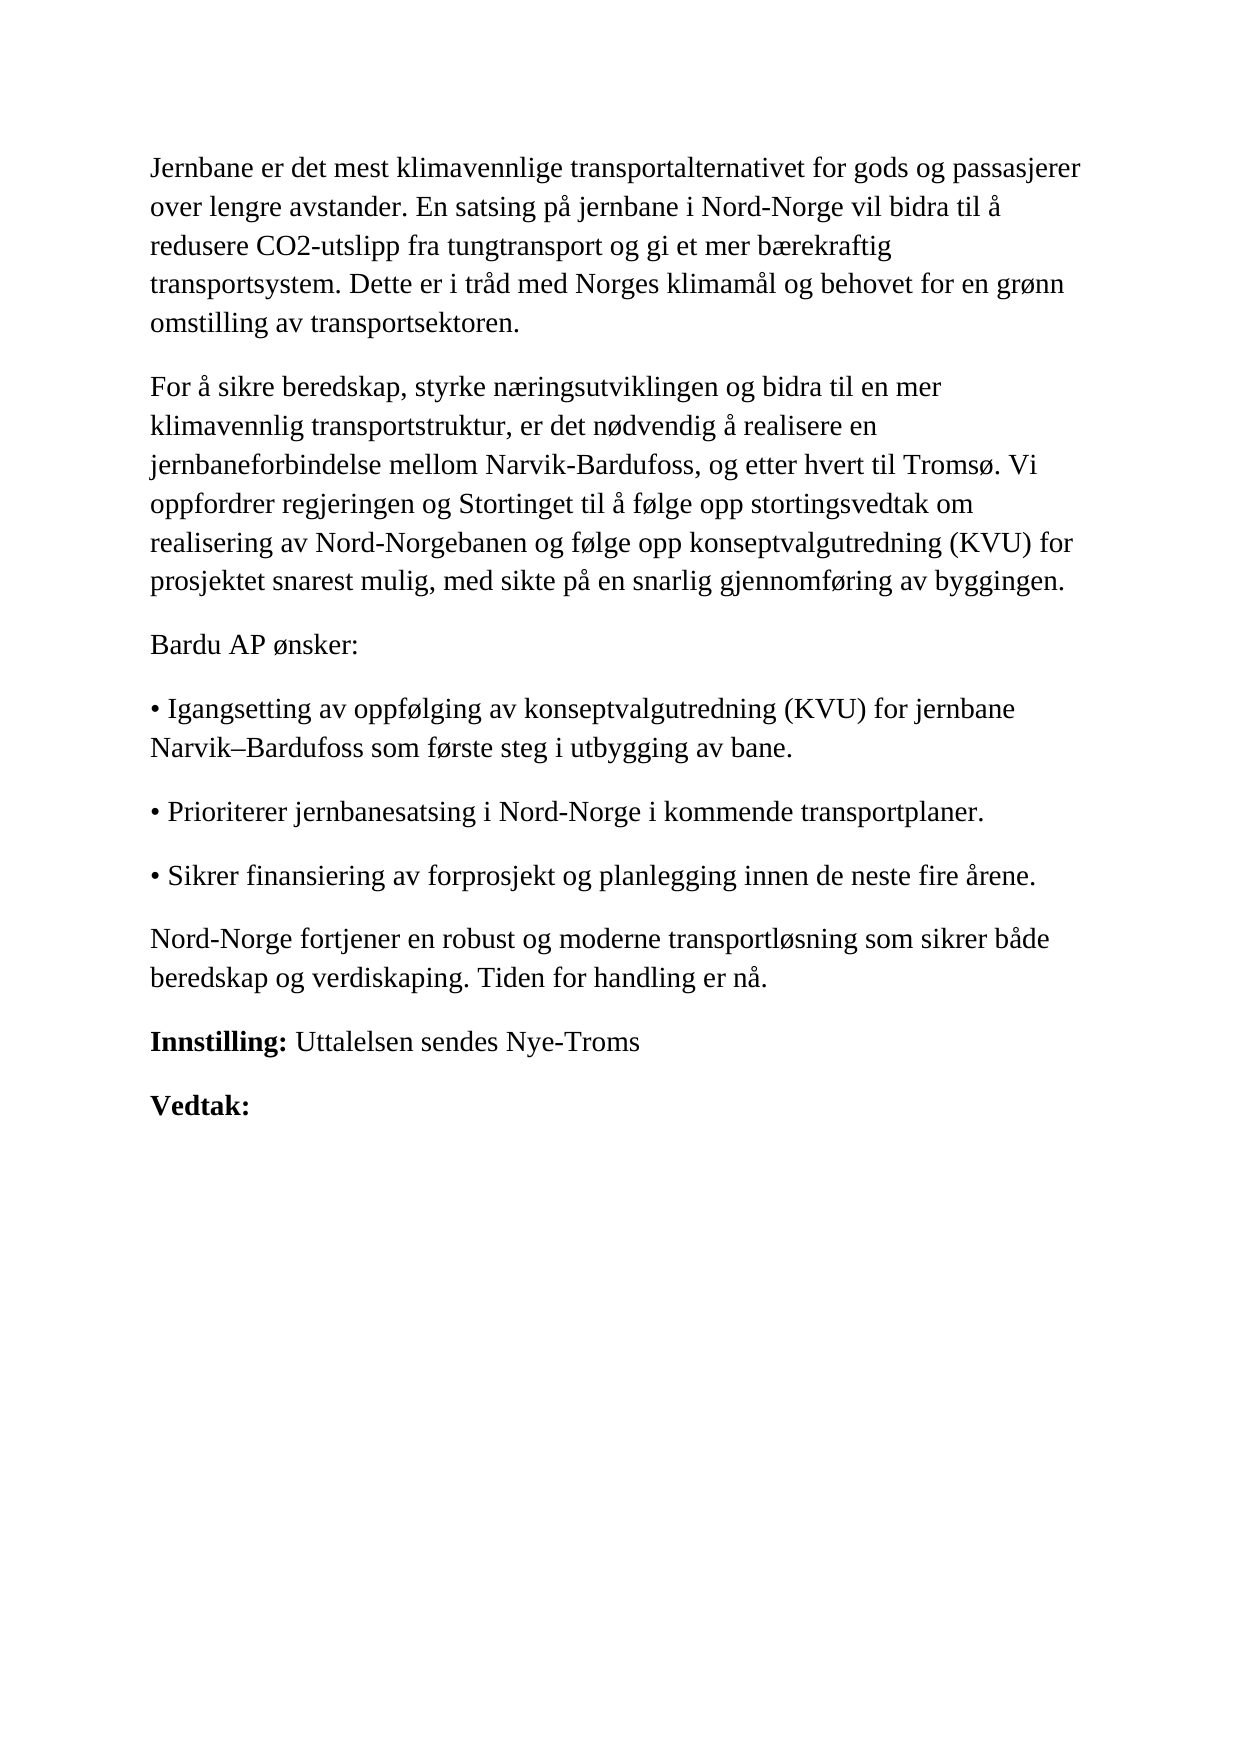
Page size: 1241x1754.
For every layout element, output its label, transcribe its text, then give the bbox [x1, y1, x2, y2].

text Bardu AP ønsker: [150, 627, 1090, 661]
text Nord-Norge fortjener en robust og moderne transportløsning som sikrer både beredskap og verdiskaping. Tiden for handling er nå. [150, 922, 1090, 994]
text • Prioriterer jernbanesatsing i Nord-Norge i kommende transportplaner. [150, 794, 1090, 827]
text Jernbane er det mest klimavennlige transportalternativet for gods og passasjerer over lengre avstander. En satsing på jernbane i Nord-Norge vil bidra til å redusere CO2-utslipp fra tungtransport og gi et mer bærekraftig transportsystem. Dette er i tråd med Norges klimamål og behovet for en grønn omstilling av transportsektoren. [150, 150, 1090, 339]
text • Igangsetting av oppfølging av konseptvalgutredning (KVU) for jernbane Narvik–Bardufoss som første steg i utbygging av bane. [150, 691, 1090, 764]
text Innstilling: Uttalelsen sendes Nye-Troms [150, 1024, 1090, 1058]
text • Sikrer finansiering av forprosjekt og planlegging innen de neste fire årene. [150, 858, 1090, 891]
text For å sikre beredskap, styrke næringsutviklingen og bidra til en mer klimavennlig transportstruktur, er det nødvendig å realisere en jernbaneforbindelse mellom Narvik-Bardufoss, og etter hvert til Tromsø. Vi oppfordrer regjeringen og Stortinget til å følge opp stortingsvedtak om realisering av Nord-Norgebanen og følge opp konseptvalgutredning (KVU) for prosjektet snarest mulig, med sikte på en snarlig gjennomføring av byggingen. [150, 369, 1090, 597]
text Vedtak: [150, 1088, 1090, 1122]
